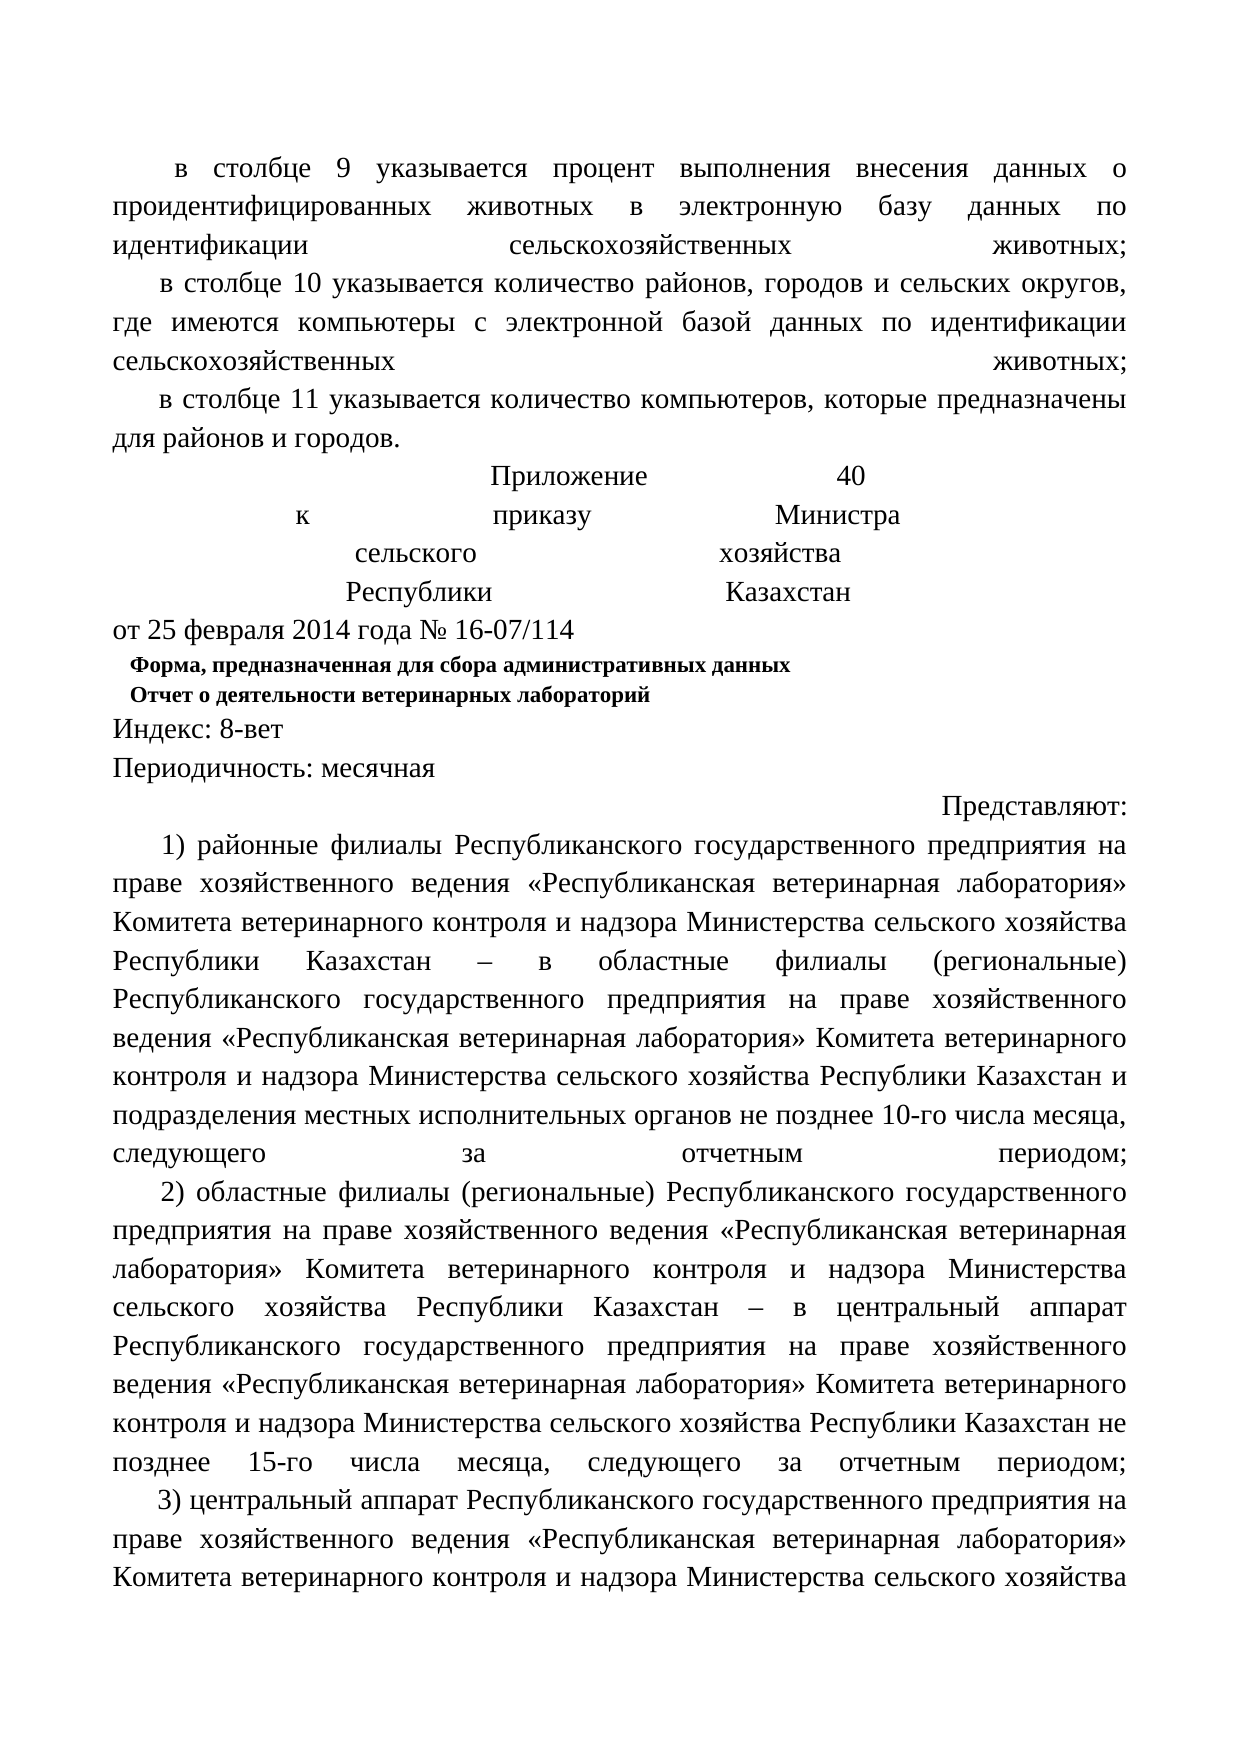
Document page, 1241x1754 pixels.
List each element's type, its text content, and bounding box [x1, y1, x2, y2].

text Форма, предназначенная для сбора административных данных [112, 651, 1128, 677]
text Периодичность: месячная [112, 750, 1128, 783]
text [112, 788, 1128, 1593]
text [112, 150, 1128, 453]
text Отчет о деятельности ветеринарных лабораторий [112, 681, 1128, 708]
text Приложение 40 к приказу Министра сельского хозяйства Республики Казахстан от 25 февраля 2014 года № 16-07/114 [112, 458, 1128, 646]
text Индекс: 8-вет [112, 711, 1128, 745]
